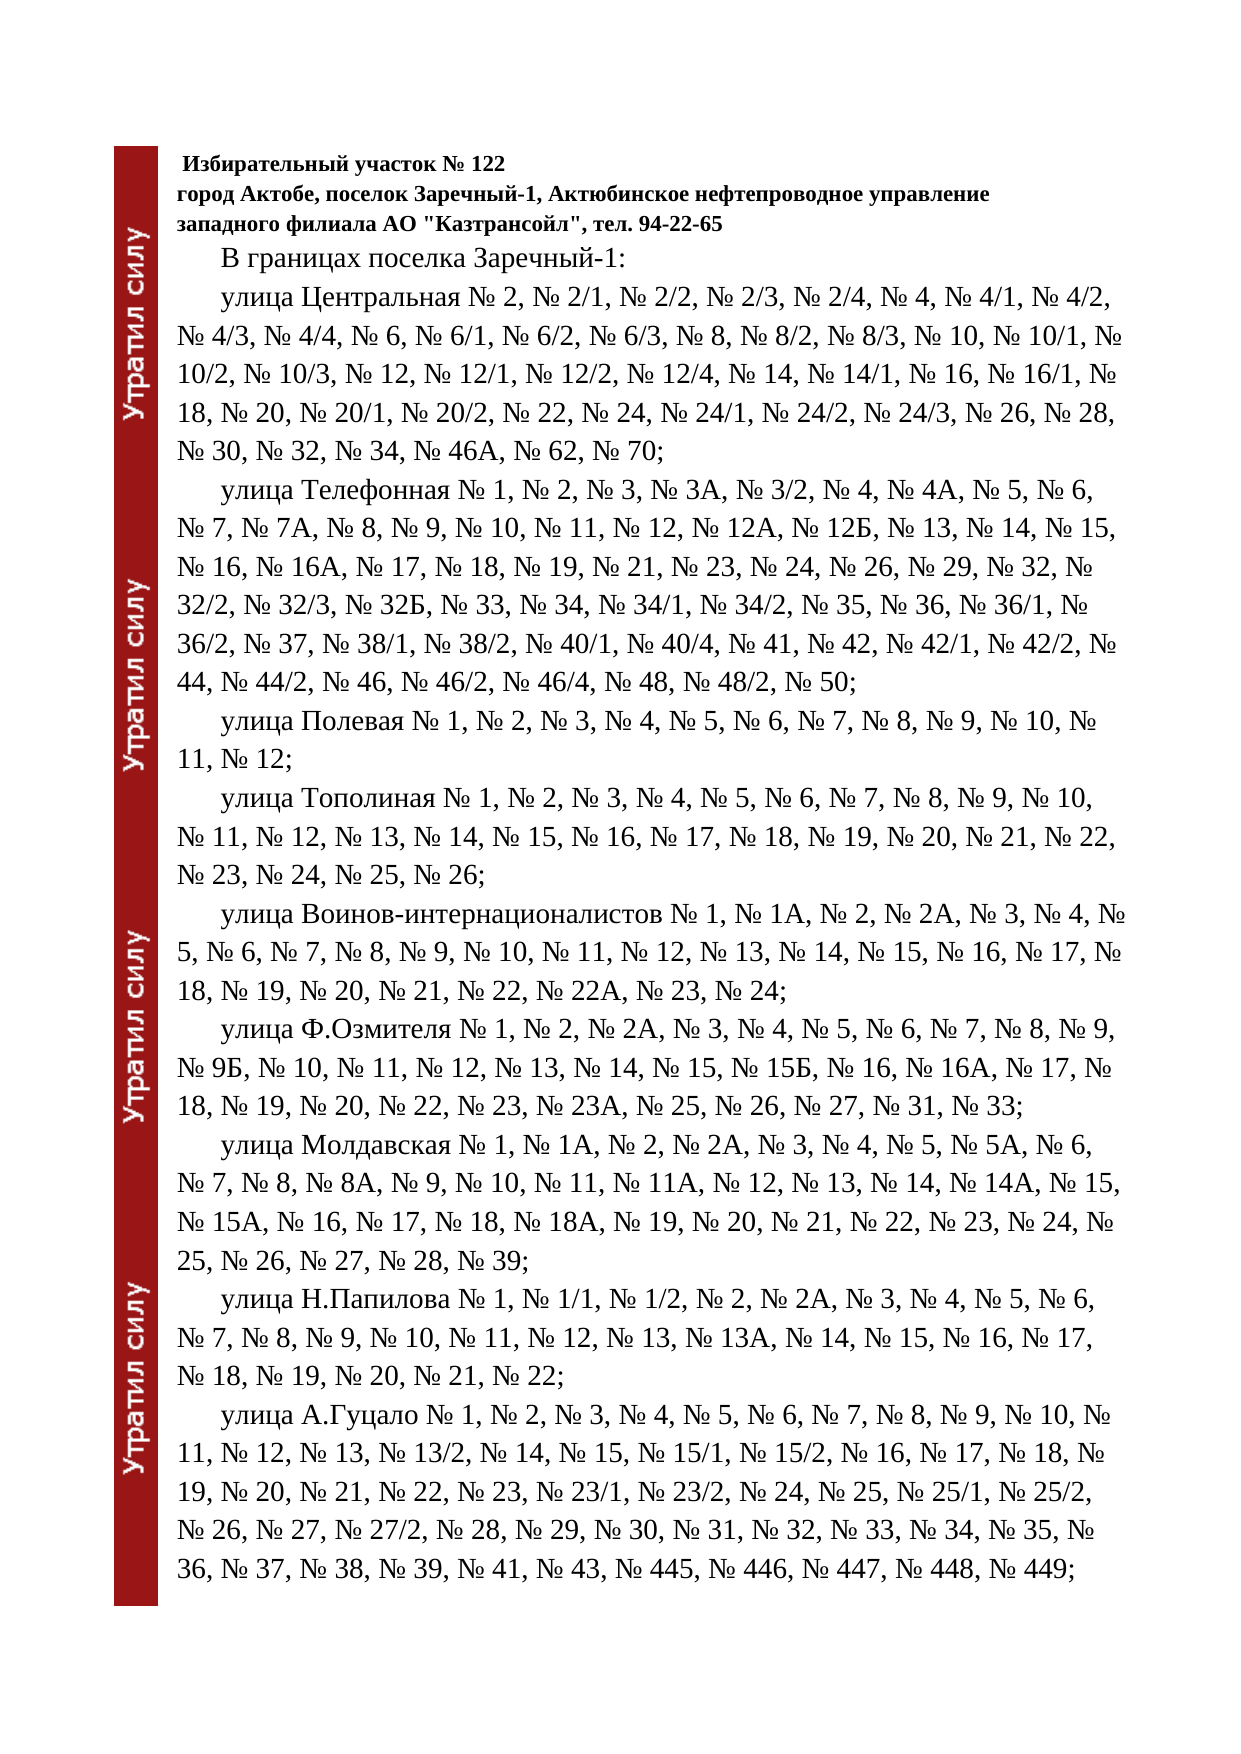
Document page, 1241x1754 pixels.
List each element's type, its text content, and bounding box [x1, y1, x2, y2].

text Избирательный участок № 122 город Актобе, поселок Заречный-1, Актюбинское нефтепроводное управление западного филиала АО "Казтрансойл", тел. 94-22-65 [112, 150, 1128, 237]
picture [114, 237, 158, 241]
picture [114, 1584, 158, 1606]
picture [114, 146, 158, 150]
